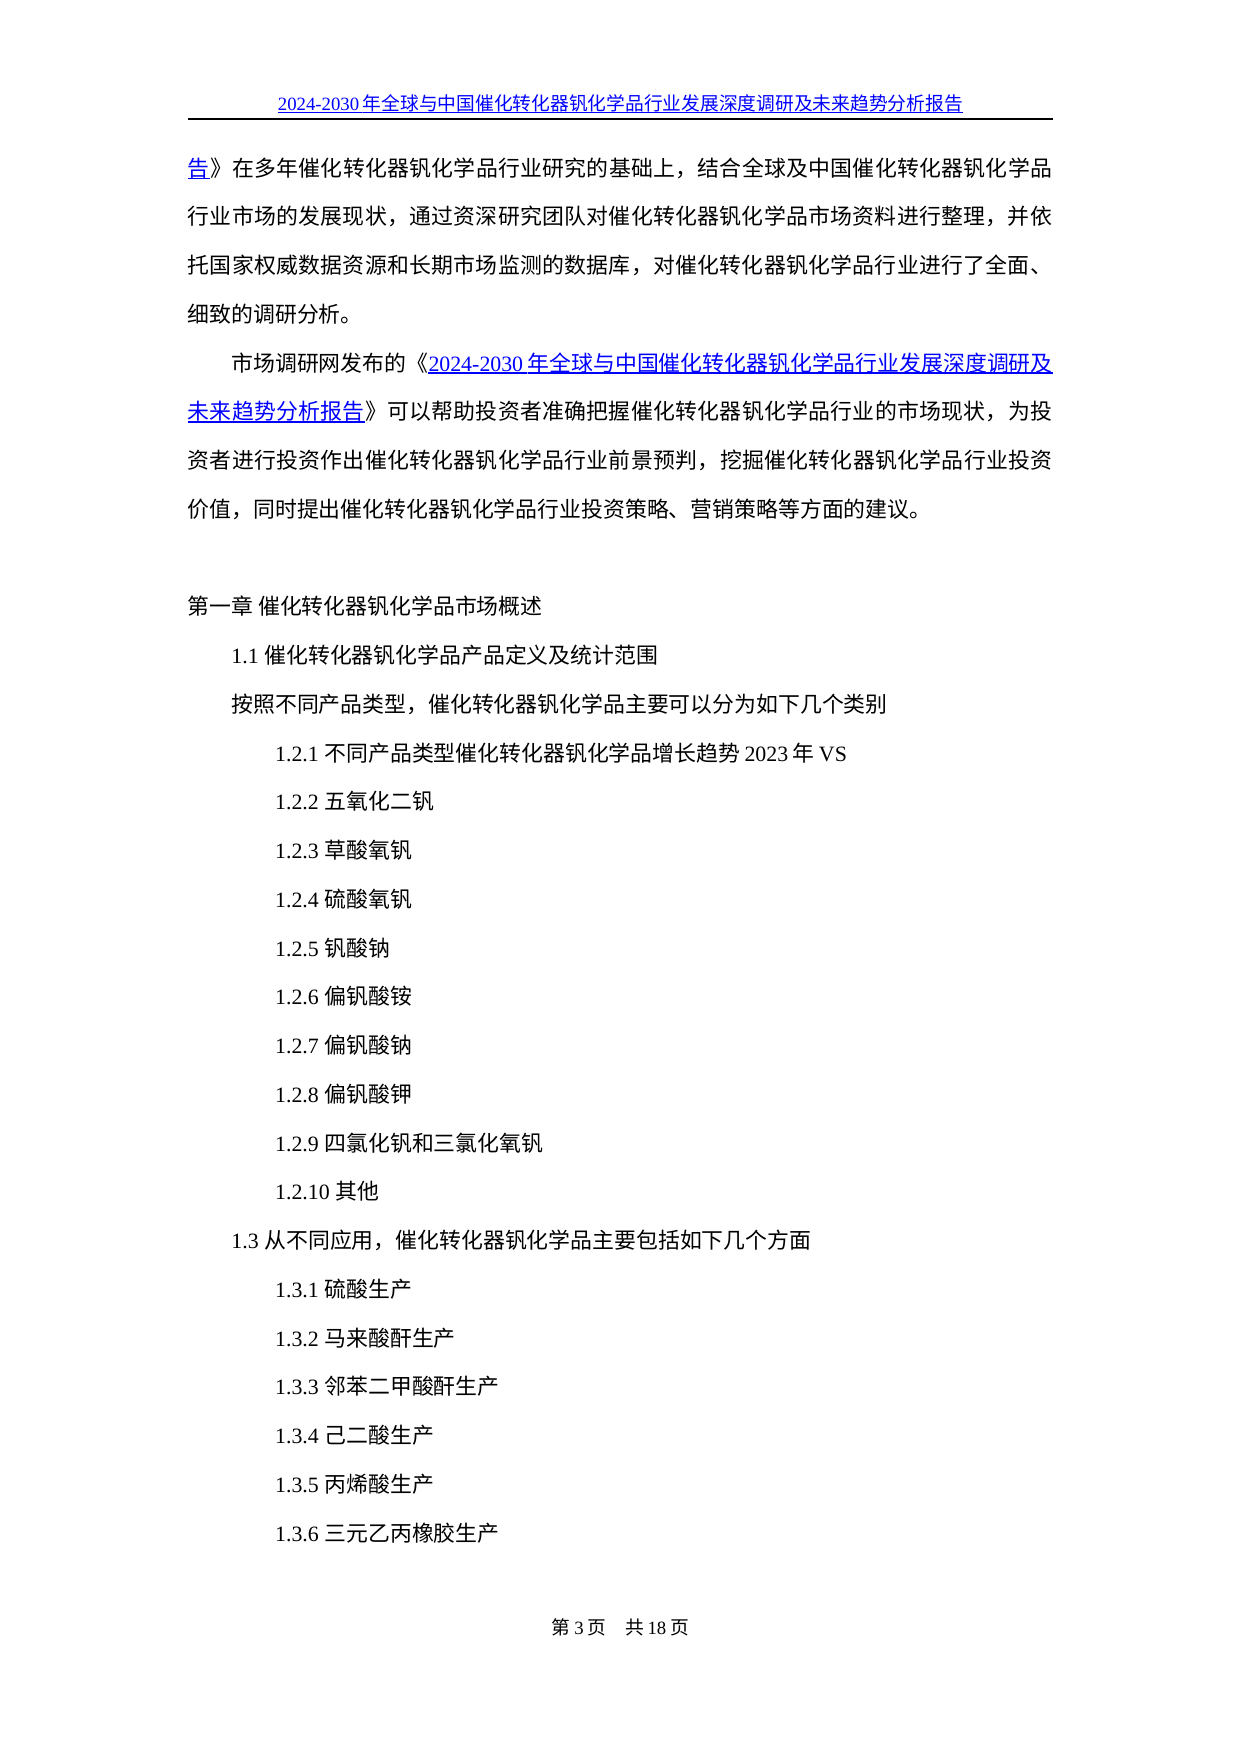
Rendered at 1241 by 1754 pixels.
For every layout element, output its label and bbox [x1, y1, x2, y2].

text [187, 150, 1053, 1548]
